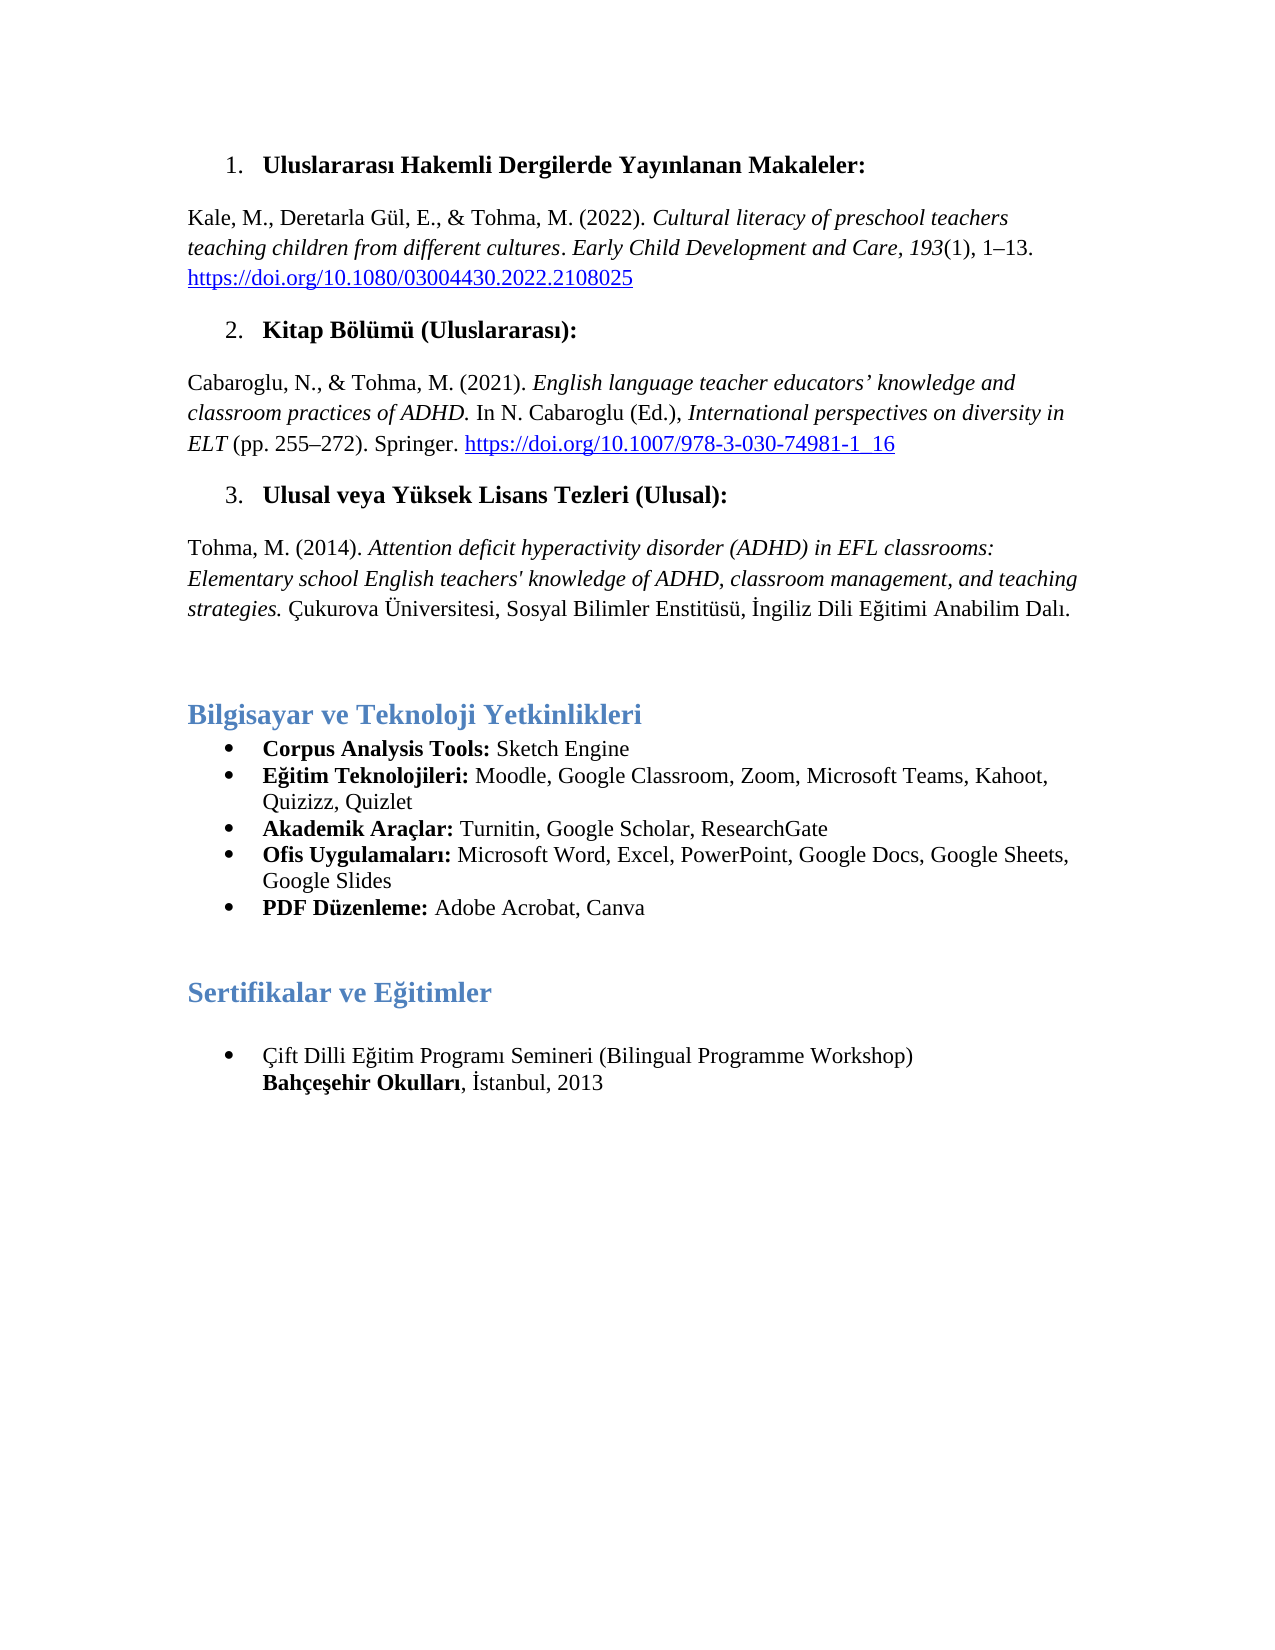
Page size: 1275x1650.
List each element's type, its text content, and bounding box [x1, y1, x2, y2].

list Eğitim Teknolojileri: Moodle, Google Classroom, Zoom, Microsoft Teams, Kahoot, Quizizz, Quizlet [225, 762, 1087, 814]
list Uluslararası Hakemli Dergilerde Yayınlanan Makaleler: [225, 150, 1087, 179]
text Cabaroglu, N., & Tohma, M. (2021). English language teacher educators’ knowledge and classroom practices of ADHD. In N. Cabaroglu (Ed.), International perspectives on diversity in ELT (pp. 255–272). Springer. https://doi.org/10.1007/978-3-030-74981-1_16 [187, 369, 1087, 456]
subtitle Sertifikalar ve Eğitimler [187, 975, 1087, 1008]
list Corpus Analysis Tools: Sketch Engine [225, 736, 1087, 762]
list Ofis Uygulamaları: Microsoft Word, Excel, PowerPoint, Google Docs, Google Sheets, Google Slides [225, 841, 1087, 894]
subtitle Bilgisayar ve Teknoloji Yetkinlikleri [187, 697, 1087, 731]
text Tohma, M. (2014). Attention deficit hyperactivity disorder (ADHD) in EFL classrooms: Elementary school English teachers' knowledge of ADHD, classroom management, and teaching strategies. Çukurova Üniversitesi, Sosyal Bilimler Enstitüsü, İngiliz Dili Eğitimi Anabilim Dalı. [187, 534, 1087, 621]
list Çift Dilli Eğitim Programı Semineri (Bilingual Programme Workshop) Bahçeşehir Okulları, İstanbul, 2013 [225, 1043, 1087, 1095]
list Akademik Araçlar: Turnitin, Google Scholar, ResearchGate [225, 814, 1087, 841]
list PDF Düzenleme: Adobe Acrobat, Canva [225, 894, 1087, 920]
text Kale, M., Deretarla Gül, E., & Tohma, M. (2022). Cultural literacy of preschool teachers teaching children from different cultures. Early Child Development and Care, 193(1), 1–13. https://doi.org/10.1080/03004430.2022.2108025 [187, 204, 1087, 291]
list Kitap Bölümü (Uluslararası): [225, 315, 1087, 344]
list Ulusal veya Yüksek Lisans Tezleri (Ulusal): [225, 481, 1087, 509]
